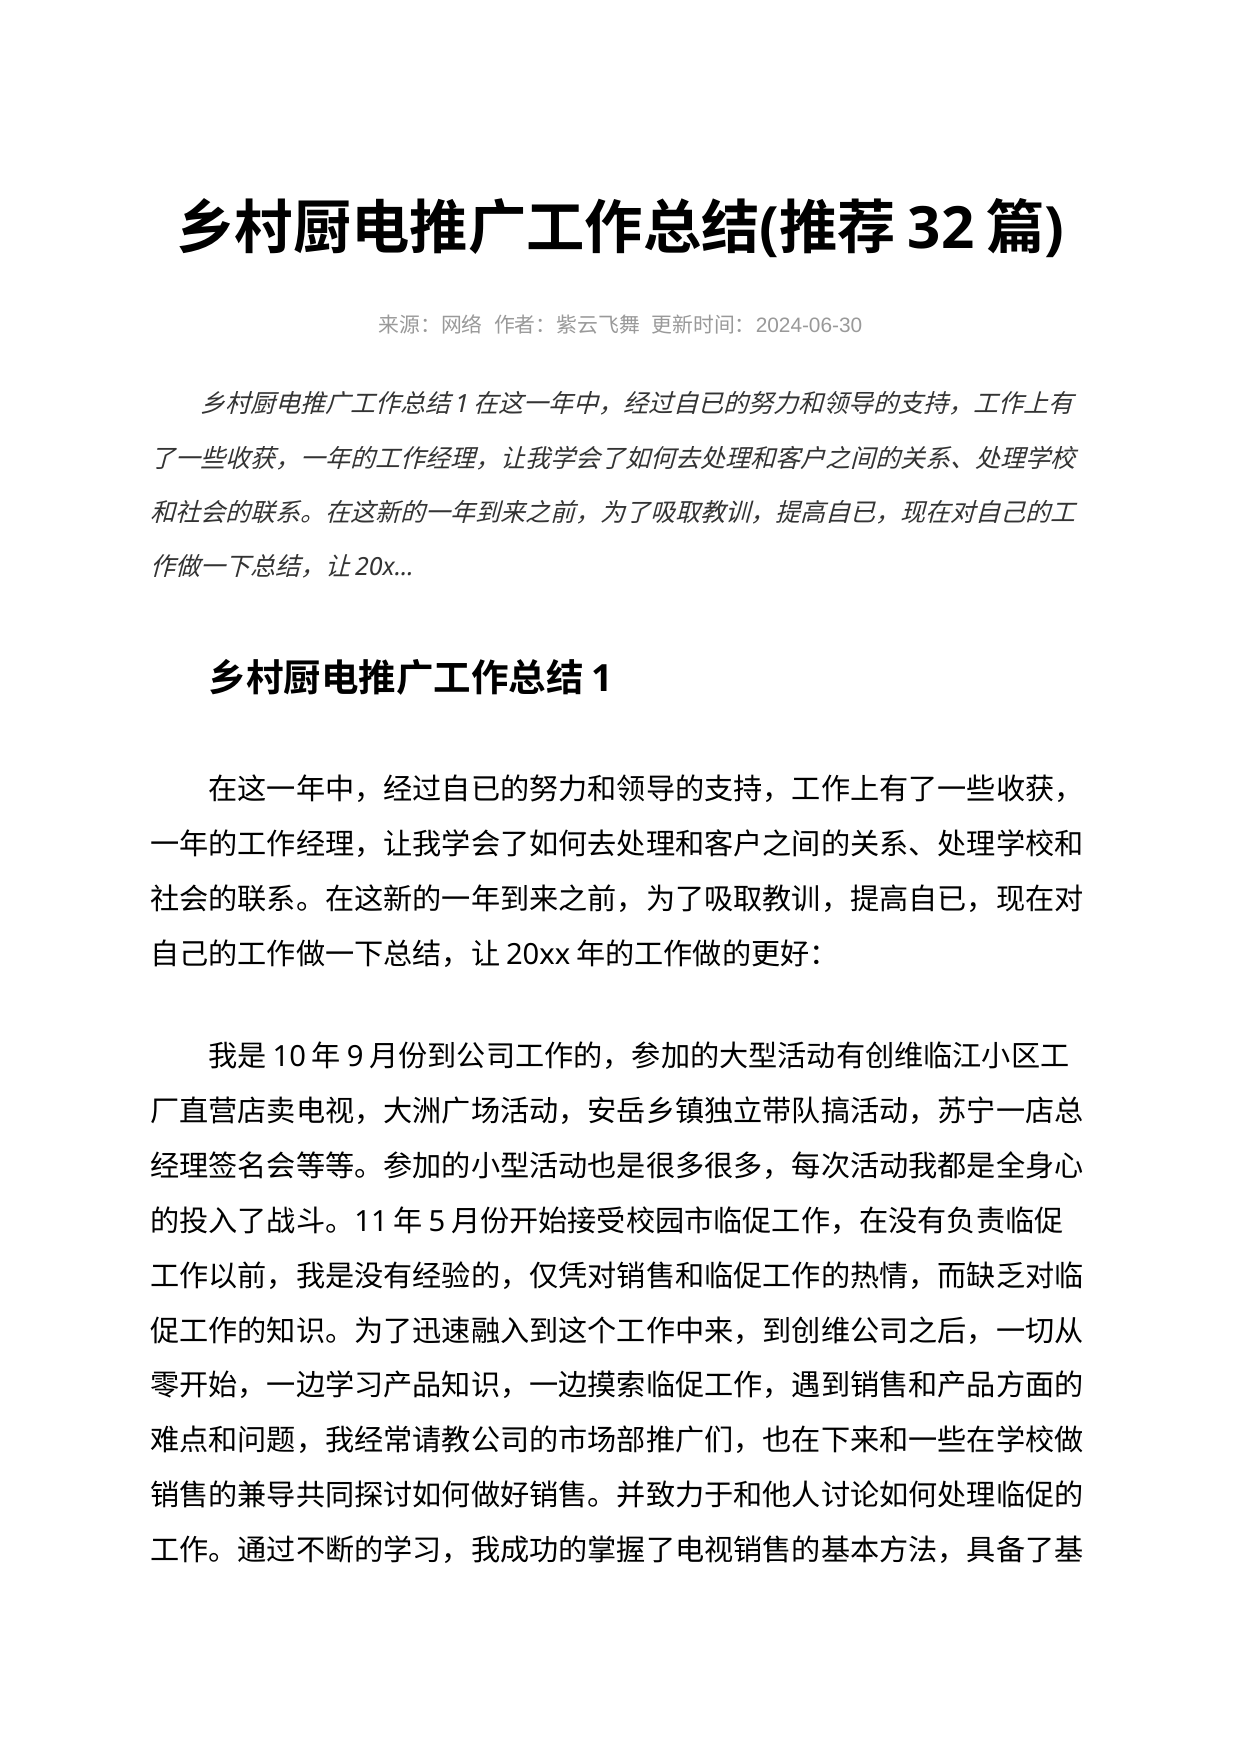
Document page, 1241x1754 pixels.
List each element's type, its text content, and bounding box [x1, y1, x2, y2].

text 来源：网络 作者：紫云飞舞 更新时间：2024-06-30 [150, 313, 1090, 337]
subtitle 乡村厨电推广工作总结(推荐32篇) [150, 181, 1090, 266]
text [150, 1032, 1090, 1569]
text 乡村厨电推广工作总结1在这一年中，经过自已的努力和领导的支持，工作上有了一些收获，一年的工作经理，让我学会了如何去处理和客户之间的关系、处理学校和社会的联系。在这新的一年到来之前，为了吸取教训，提高自已，现在对自己的工作做一下总结，让20x... [150, 384, 1090, 583]
text 在这一年中，经过自已的努力和领导的支持，工作上有了一些收获，一年的工作经理，让我学会了如何去处理和客户之间的关系、处理学校和社会的联系。在这新的一年到来之前，为了吸取教训，提高自已，现在对自己的工作做一下总结，让20xx年的工作做的更好： [150, 766, 1090, 973]
text 乡村厨电推广工作总结1 [150, 648, 1090, 703]
